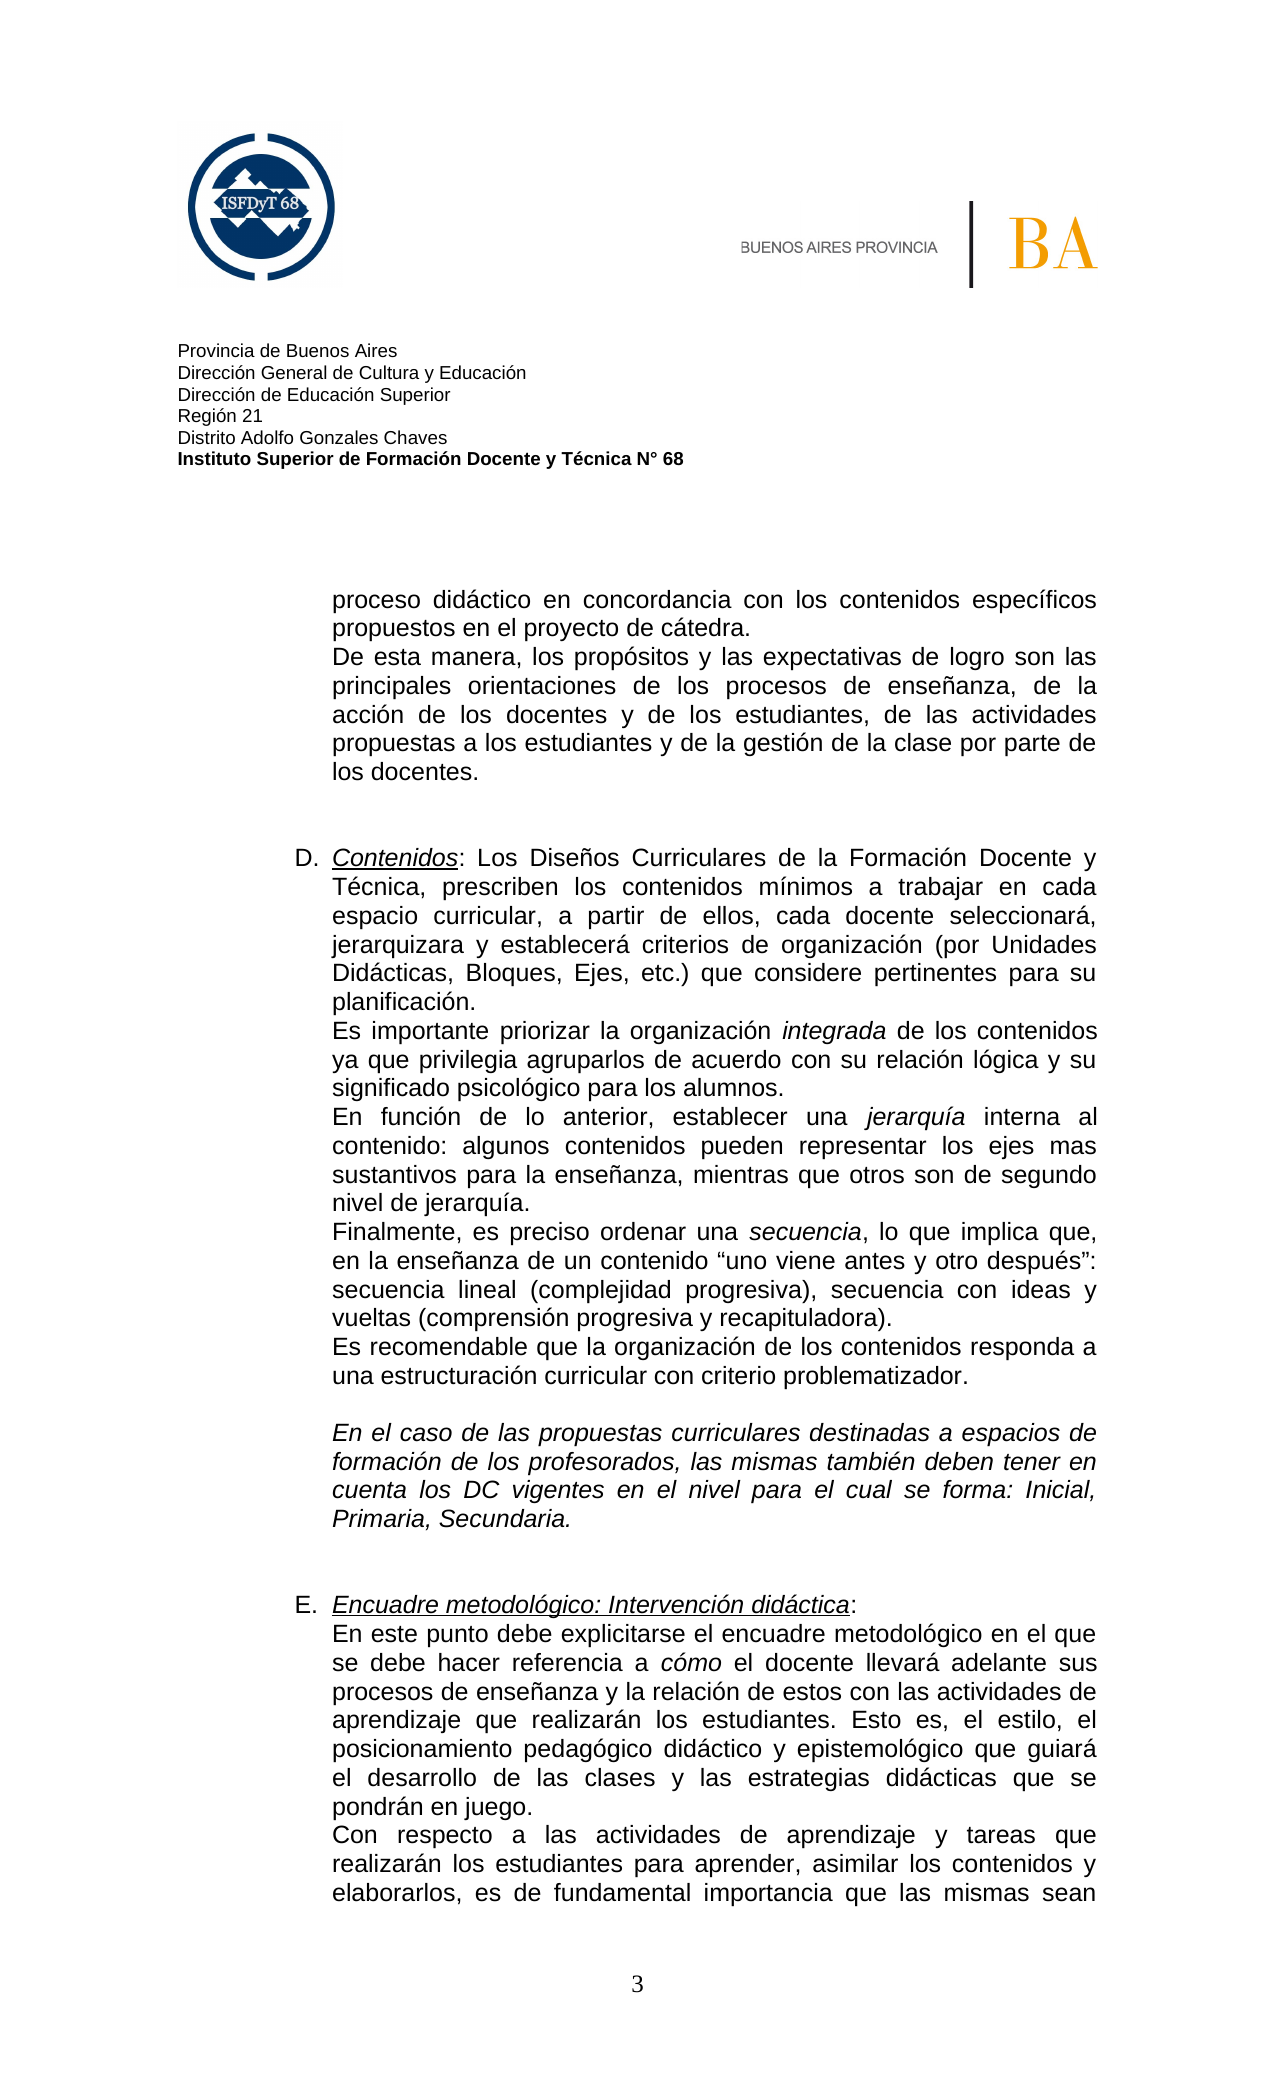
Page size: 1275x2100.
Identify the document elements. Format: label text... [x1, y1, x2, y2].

list Contenidos: Los Diseños Curriculares de la Formación Docente y Técnica, prescriben los contenidos mínimos a trabajar en cada espacio curricular, a partir de ellos, cada docente seleccionará, jerarquizara y establecerá criterios de organización (por Unidades Didácticas, Bloques, Ejes, etc.) que considere pertinentes para su planificación. [294, 843, 1098, 1016]
picture [741, 201, 1098, 288]
list De esta manera, los propósitos y las expectativas de logro son las principales orientaciones de los procesos de enseñanza, de la acción de los docentes y de los estudiantes, de las actividades propuestas a los estudiantes y de la gestión de la clase por parte de los docentes. [332, 642, 1098, 786]
list En este punto debe explicitarse el encuadre metodológico en el que se debe hacer referencia a cómo el docente llevará adelante sus procesos de enseñanza y la relación de estos con las actividades de aprendizaje que realizarán los estudiantes. Esto es, el estilo, el posicionamiento pedagógico didáctico y epistemológico que guiará el desarrollo de las clases y las estrategias didácticas que se pondrán en juego. [332, 1619, 1098, 1820]
list Encuadre metodológico: Intervención didáctica: [294, 1590, 1098, 1619]
list En función de lo anterior, establecer una jerarquía interna al contenido: algunos contenidos pueden representar los ejes mas sustantivos para la enseñanza, mientras que otros son de segundo nivel de jerarquía. [332, 1102, 1098, 1217]
list Es recomendable que la organización de los contenidos responda a una estructuración curricular con criterio problematizador. [332, 1332, 1098, 1390]
list Finalmente, es preciso ordenar una secuencia, lo que implica que, en la enseñanza de un contenido “uno viene antes y otro después”: secuencia lineal (complejidad progresiva), secuencia con ideas y vueltas (comprensión progresiva y recapituladora). [332, 1217, 1098, 1332]
picture [177, 121, 343, 288]
list En el caso de las propuestas curriculares destinadas a espacios de formación de los profesorados, las mismas también deben tener en cuenta los DC vigentes en el nivel para el cual se forma: Inicial, Primaria, Secundaria. [332, 1418, 1098, 1533]
list Es importante priorizar la organización integrada de los contenidos ya que privilegia agruparlos de acuerdo con su relación lógica y su significado psicológico para los alumnos. [332, 1016, 1098, 1102]
